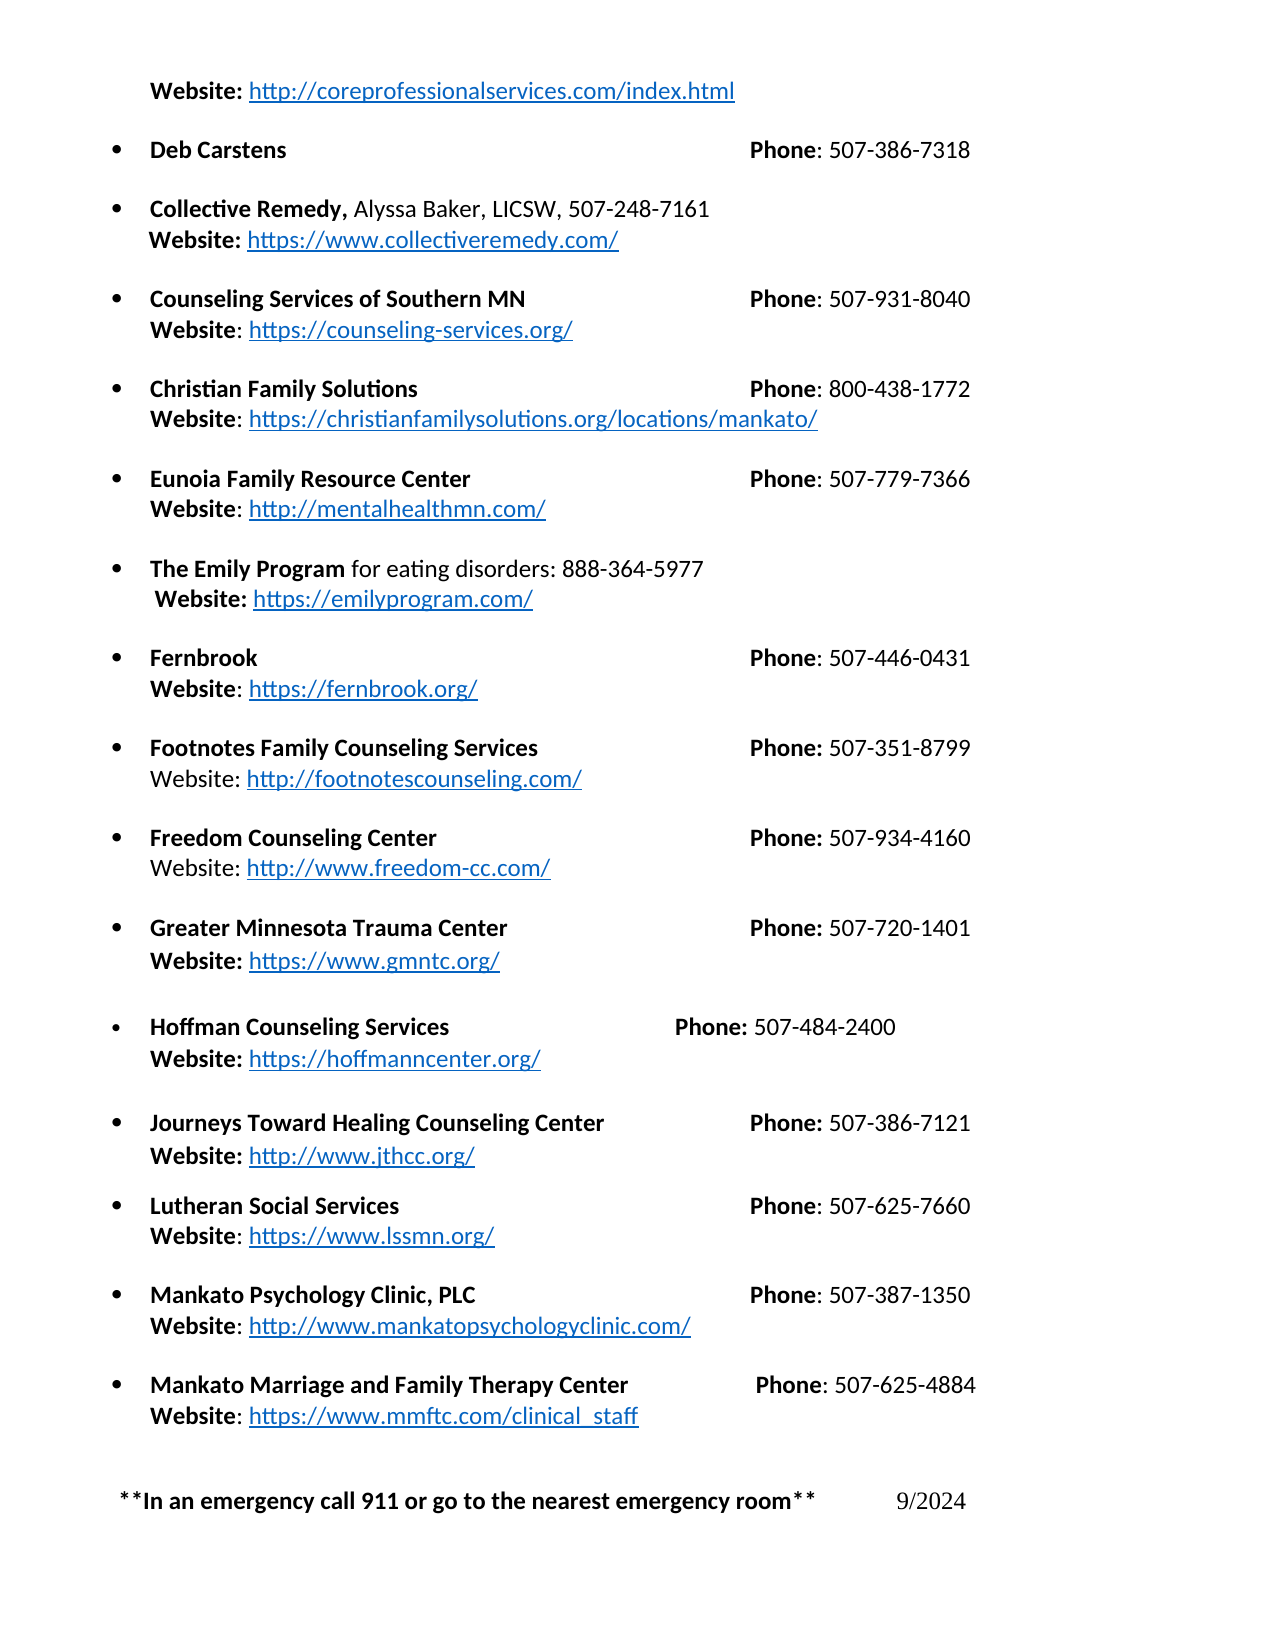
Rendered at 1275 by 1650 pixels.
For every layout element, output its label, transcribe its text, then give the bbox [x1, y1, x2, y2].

text Website: https://www.mmftc.com/clinical_staff [150, 1400, 1200, 1431]
text Website: https://www.collectiveremedy.com/ [75, 224, 1200, 254]
list Lutheran Social Services Phone: 507-625-7660 [112, 1190, 1200, 1220]
list Collective Remedy, Alyssa Baker, LICSW, 507-248-7161 [112, 193, 1200, 224]
text Website: https://www.lssmn.org/ [150, 1220, 1200, 1251]
list Counseling Services of Southern MN Phone: 507-931-8040 [112, 283, 1200, 314]
text Website: http://mentalhealthmn.com/ [150, 493, 1200, 524]
list Freedom Counseling Center Phone: 507-934-4160 [112, 822, 1200, 853]
text Website: http://www.mankatopsychologyclinic.com/ [150, 1310, 1200, 1341]
list Christian Family Solutions Phone: 800-438-1772 [112, 373, 1200, 404]
list Website: https://www.gmntc.org/ [150, 945, 1200, 975]
text Website: http://footnotescounseling.com/ [150, 763, 1200, 793]
list Greater Minnesota Trauma Center Phone: 507-720-1401 [112, 912, 1200, 942]
list The Emily Program for eating disorders: 888-364-5977 [112, 553, 1200, 583]
list Mankato Psychology Clinic, PLC Phone: 507-387-1350 [112, 1280, 1200, 1310]
list Hoffman Counseling Services Phone: 507-484-2400 [112, 1011, 1200, 1041]
list Fernbrook Phone: 507-446-0431 [112, 642, 1200, 673]
list Footnotes Family Counseling Services Phone: 507-351-8799 [112, 732, 1200, 763]
text Website: https://fernbrook.org/ [150, 673, 1200, 703]
text Website: https://emilyprogram.com/ [75, 583, 1200, 614]
list Journeys Toward Healing Counseling Center Phone: 507-386-7121 Website: http://www.jthcc.org/ [112, 1107, 1200, 1171]
list Eunoia Family Resource Center Phone: 507-779-7366 [112, 463, 1200, 493]
list Deb Carstens Phone: 507-386-7318 [112, 134, 1200, 165]
text Website: https://counseling-services.org/ [150, 314, 1200, 344]
list Mankato Marriage and Family Therapy Center Phone: 507-625-4884 [112, 1369, 1200, 1400]
text Website: https://christianfamilysolutions.org/locations/mankato/ [150, 404, 1200, 434]
text Website: http://www.freedom-cc.com/ [150, 853, 1200, 883]
list Website: https://hoffmanncenter.org/ [150, 1043, 1200, 1105]
text Website: http://coreprofessionalservices.com/index.html [150, 75, 1200, 106]
